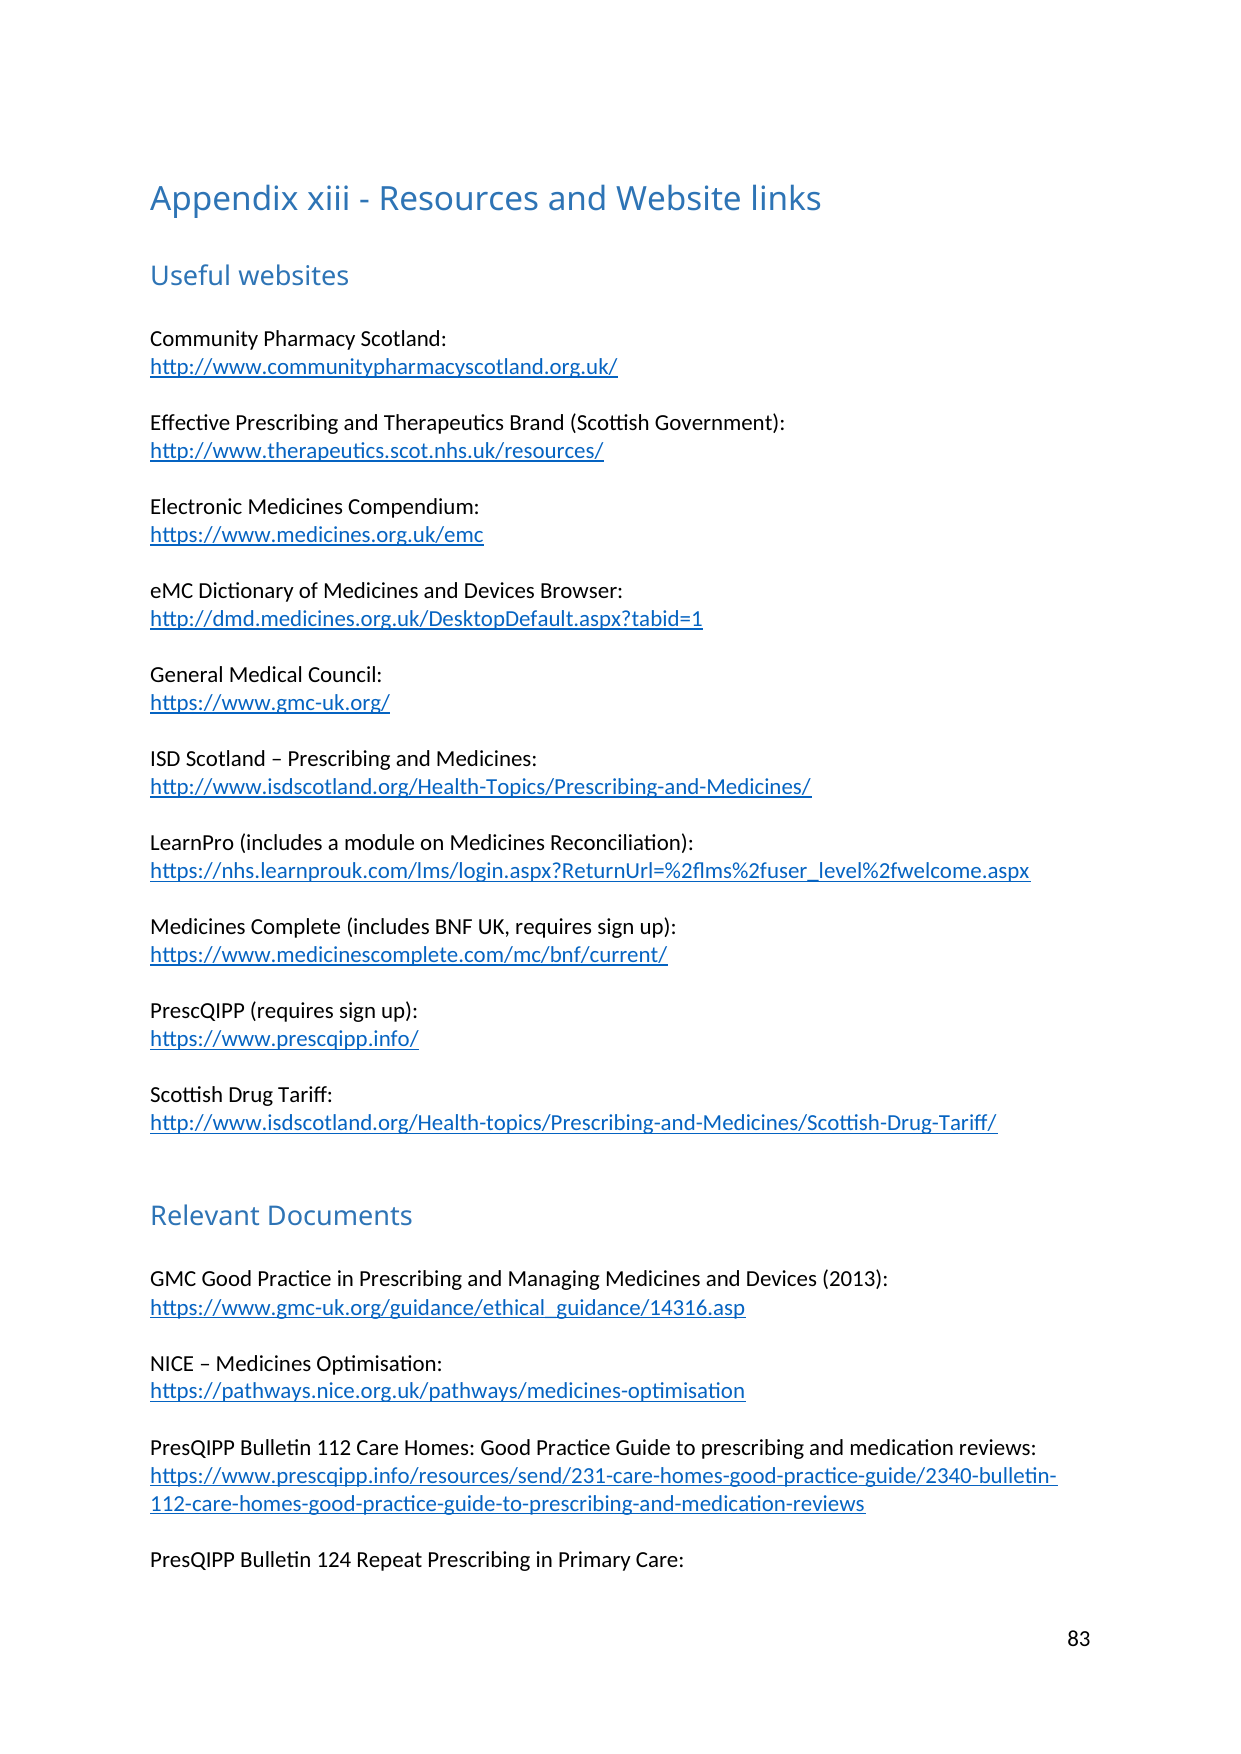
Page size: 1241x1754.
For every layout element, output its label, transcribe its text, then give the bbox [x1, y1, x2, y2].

subtitle Appendix xiii - Resources and Website links [150, 175, 1090, 220]
text PrescQIPP (requires sign up): [150, 996, 1090, 1024]
text PresQIPP Bulletin 124 Repeat Prescribing in Primary Care: [150, 1545, 1090, 1573]
text eMC Dictionary of Medicines and Devices Browser: http://dmd.medicines.org.uk/DesktopDefault.aspx?tabid=1 [150, 576, 1090, 632]
text Community Pharmacy Scotland: [150, 324, 1090, 352]
text https://nhs.learnprouk.com/lms/login.aspx?ReturnUrl=%2flms%2fuser_level%2fwelcome.aspx [150, 856, 1090, 884]
text https://www.prescqipp.info/resources/send/231-care-homes-good-practice-guide/2340-bulletin-112-care-homes-good-practice-guide-to-prescribing-and-medication-reviews [150, 1461, 1090, 1517]
text PresQIPP Bulletin 112 Care Homes: Good Practice Guide to prescribing and medication reviews: [150, 1433, 1090, 1461]
text LearnPro (includes a module on Medicines Reconciliation): [150, 828, 1090, 856]
text http://www.isdscotland.org/Health-Topics/Prescribing-and-Medicines/ [150, 772, 1090, 800]
text https://pathways.nice.org.uk/pathways/medicines-optimisation [150, 1377, 1090, 1405]
text Electronic Medicines Compendium: [150, 492, 1090, 520]
text Effective Prescribing and Therapeutics Brand (Scottish Government): http://www.therapeutics.scot.nhs.uk/resources/ [150, 408, 1090, 464]
text https://www.prescqipp.info/ [150, 1024, 1090, 1052]
text NICE – Medicines Optimisation: [150, 1349, 1090, 1377]
subtitle Useful websites [150, 256, 1090, 293]
text https://www.medicines.org.uk/emc [150, 520, 1090, 548]
text Scottish Drug Tariff: [150, 1081, 1090, 1108]
text General Medical Council: [150, 660, 1090, 688]
text https://www.gmc-uk.org/ [150, 688, 1090, 716]
subtitle Relevant Documents [150, 1197, 1090, 1234]
text http://www.isdscotland.org/Health-topics/Prescribing-and-Medicines/Scottish-Drug-Tariff/ [150, 1108, 1090, 1137]
text ISD Scotland – Prescribing and Medicines: [150, 744, 1090, 772]
text http://www.communitypharmacyscotland.org.uk/ [150, 352, 1090, 380]
text GMC Good Practice in Prescribing and Managing Medicines and Devices (2013): [150, 1264, 1090, 1293]
text Medicines Complete (includes BNF UK, requires sign up): https://www.medicinescomplete.com/mc/bnf/current/ [150, 912, 1090, 968]
text https://www.gmc-uk.org/guidance/ethical_guidance/14316.asp [150, 1293, 1090, 1321]
